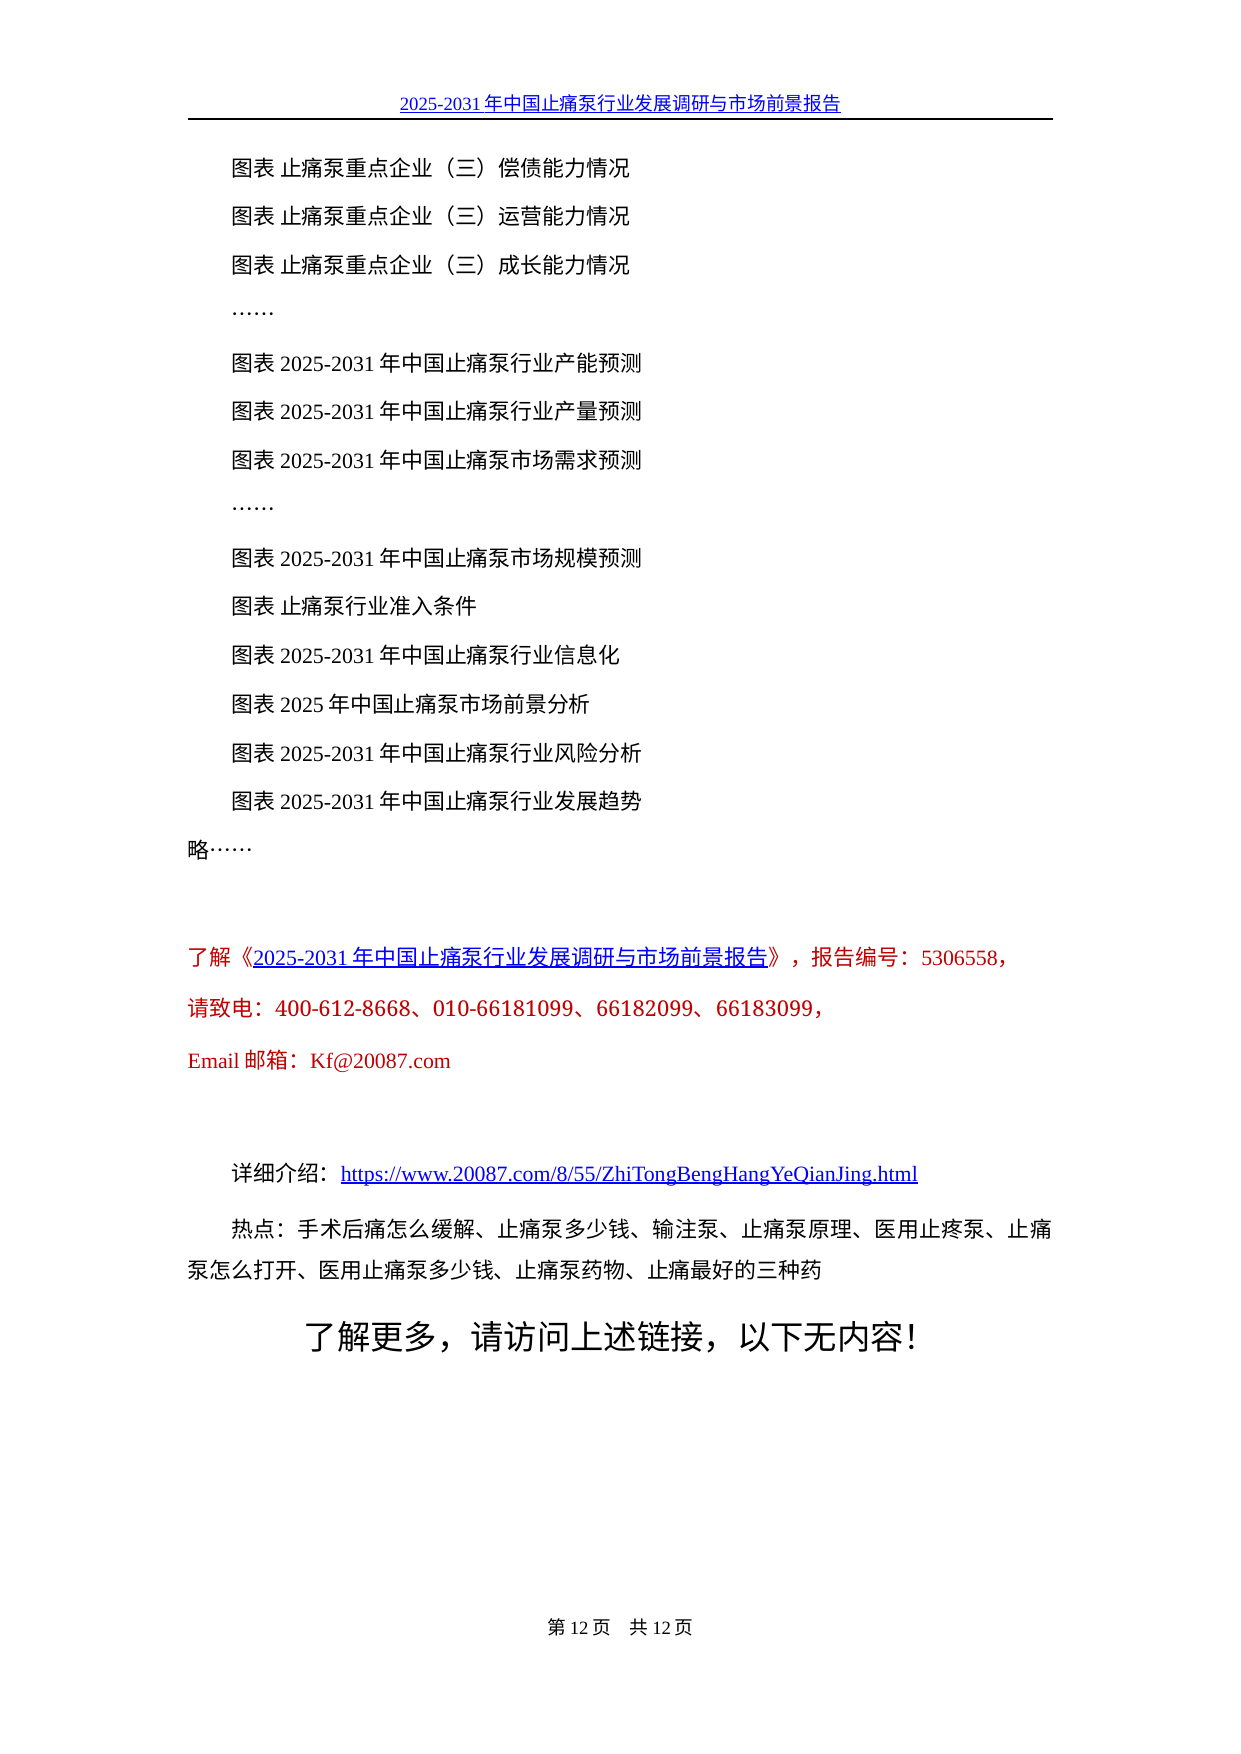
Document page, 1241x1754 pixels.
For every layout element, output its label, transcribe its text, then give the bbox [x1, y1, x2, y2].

text 热点：手术后痛怎么缓解、止痛泵多少钱、输注泵、止痛泵原理、医用止疼泵、止痛泵怎么打开、医用止痛泵多少钱、止痛泵药物、止痛最好的三种药 [187, 1212, 1053, 1285]
title 了解更多，请访问上述链接，以下无内容！ [187, 1302, 1053, 1367]
text 了解《2025-2031年中国止痛泵行业发展调研与市场前景报告》，报告编号：5306558， [187, 939, 1053, 972]
text 详细介绍：https://www.20087.com/8/55/ZhiTongBengHangYeQianJing.html [187, 1155, 1053, 1188]
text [187, 150, 1053, 865]
text Email邮箱：Kf@20087.com [187, 1042, 1053, 1075]
text 请致电：400-612-8668、010-66181099、66182099、66183099， [187, 991, 1053, 1023]
